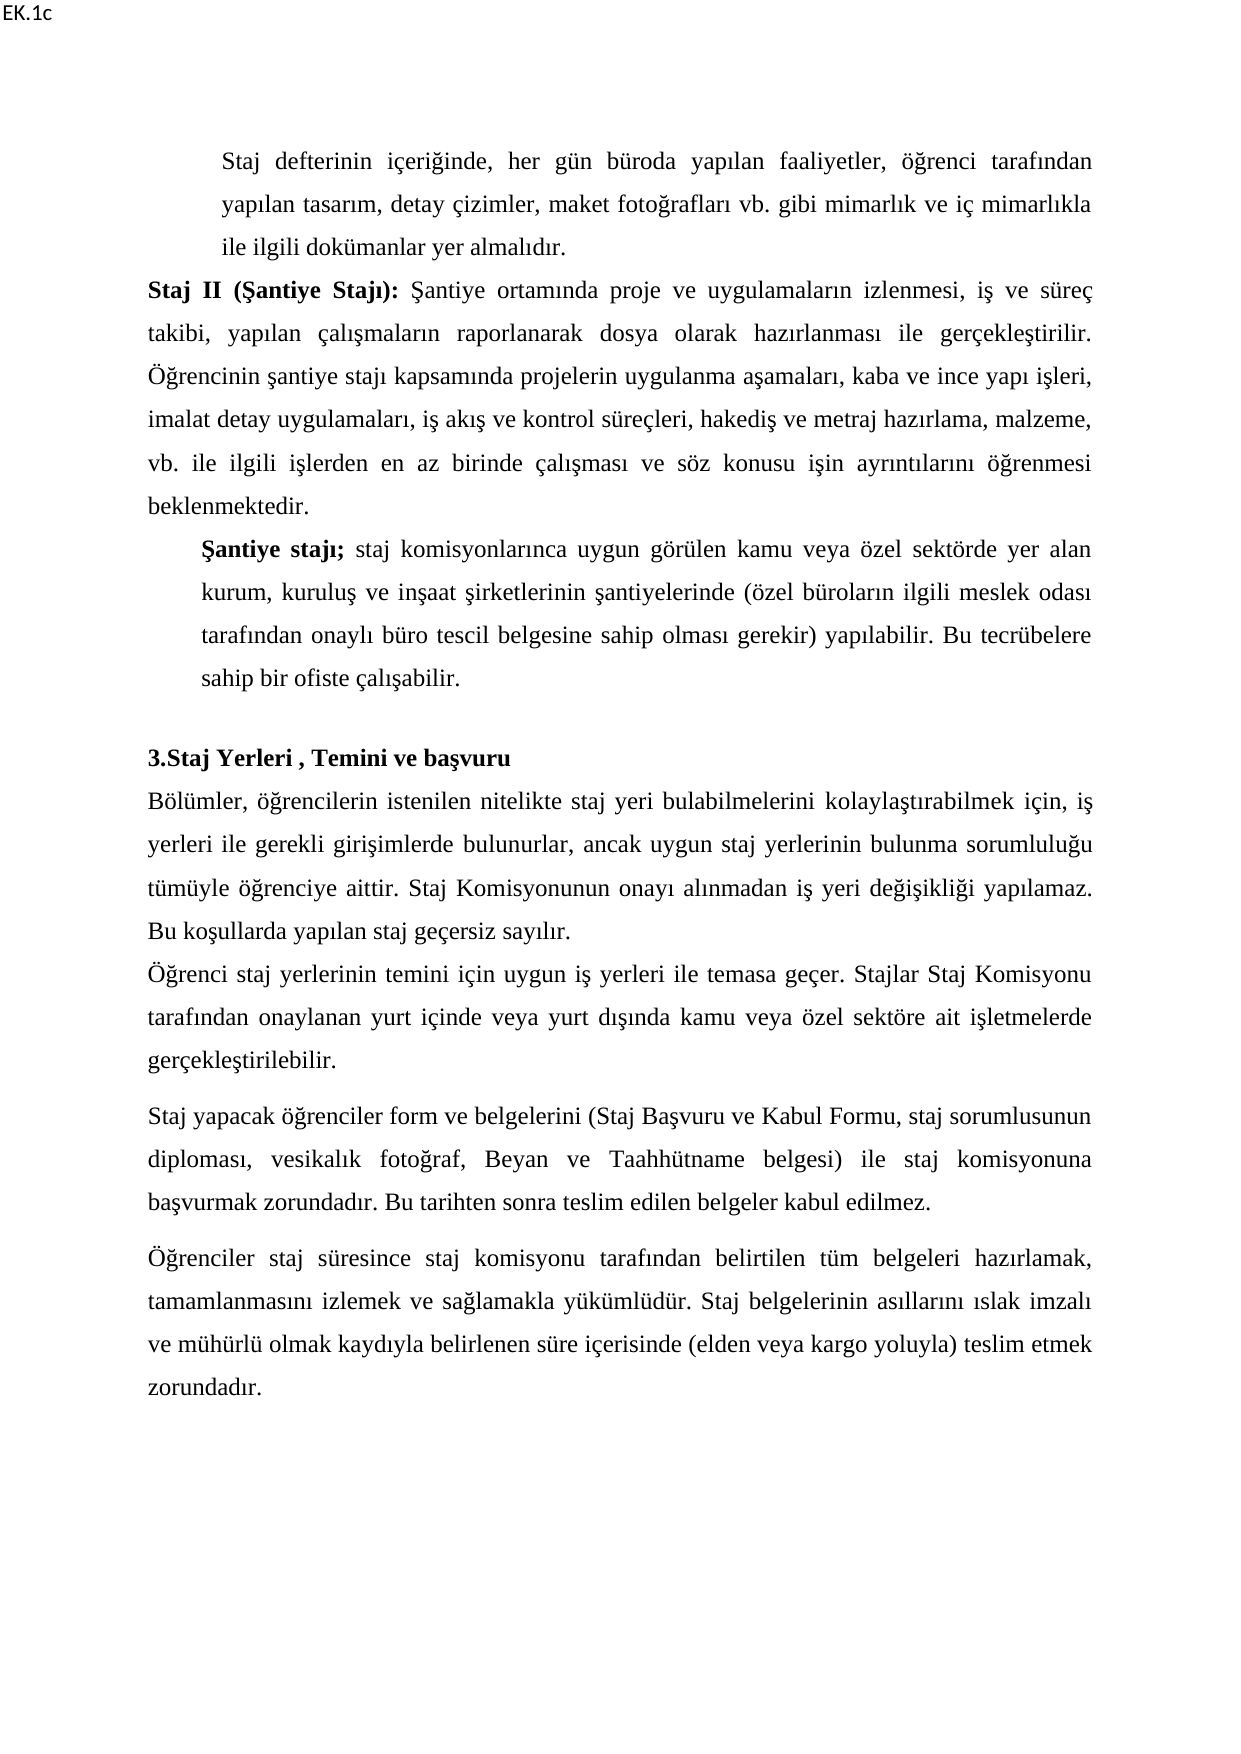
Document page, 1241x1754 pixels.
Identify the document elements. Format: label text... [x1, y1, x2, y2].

text Staj yapacak öğrenciler form ve belgelerini (Staj Başvuru ve Kabul Formu, staj sorumlusunun diploması, vesikalık fotoğraf, Beyan ve Taahhütname belgesi) ile staj komisyonuna başvurmak zorundadır. Bu tarihten sonra teslim edilen belgeler kabul edilmez. [148, 1101, 1093, 1216]
text Şantiye stajı; staj komisyonlarınca uygun görülen kamu veya özel sektörde yer alan kurum, kuruluş ve inşaat şirketlerinin şantiyelerinde (özel büroların ilgili meslek odası tarafından onaylı büro tescil belgesine sahip olması gerekir) yapılabilir. Bu tecrübelere sahip bir ofiste çalışabilir. [201, 534, 1093, 692]
text Bölümler, öğrencilerin istenilen nitelikte staj yeri bulabilmelerini kolaylaştırabilmek için, iş yerleri ile gerekli girişimlerde bulunurlar, ancak uygun staj yerlerinin bulunma sorumluluğu tümüyle öğrenciye aittir. Staj Komisyonunun onayı alınmadan iş yeri değişikliği yapılamaz. Bu koşullarda yapılan staj geçersiz sayılır. [147, 786, 1093, 944]
subtitle Staj Yerleri , Temini ve başvuru [148, 743, 1138, 772]
text Öğrenci staj yerlerinin temini için uygun iş yerleri ile temasa geçer. Stajlar Staj Komisyonu tarafından onaylanan yurt içinde veya yurt dışında kamu veya özel sektöre ait işletmelerde gerçekleştirilebilir. [147, 959, 1093, 1074]
text Staj defterinin içeriğinde, her gün büroda yapılan faaliyetler, öğrenci tarafından yapılan tasarım, detay çizimler, maket fotoğrafları vb. gibi mimarlık ve iç mimarlıkla ile ilgili dokümanlar yer almalıdır. [221, 146, 1092, 261]
text Öğrenciler staj süresince staj komisyonu tarafından belirtilen tüm belgeleri hazırlamak, tamamlanmasını izlemek ve sağlamakla yükümlüdür. Staj belgelerinin asıllarını ıslak imzalı ve mühürlü olmak kaydıyla belirlenen süre içerisinde (elden veya kargo yoluyla) teslim etmek zorundadır. [148, 1243, 1093, 1401]
text Staj II (Şantiye Stajı): Şantiye ortamında proje ve uygulamaların izlenmesi, iş ve süreç takibi, yapılan çalışmaların raporlanarak dosya olarak hazırlanması ile gerçekleştirilir. Öğrencinin şantiye stajı kapsamında projelerin uygulanma aşamaları, kaba ve ince yapı işleri, imalat detay uygulamaları, iş akış ve kontrol süreçleri, hakediş ve metraj hazırlama, malzeme, vb. ile ilgili işlerden en az birinde çalışması ve söz konusu işin ayrıntılarını öğrenmesi beklenmektedir. [148, 275, 1093, 519]
